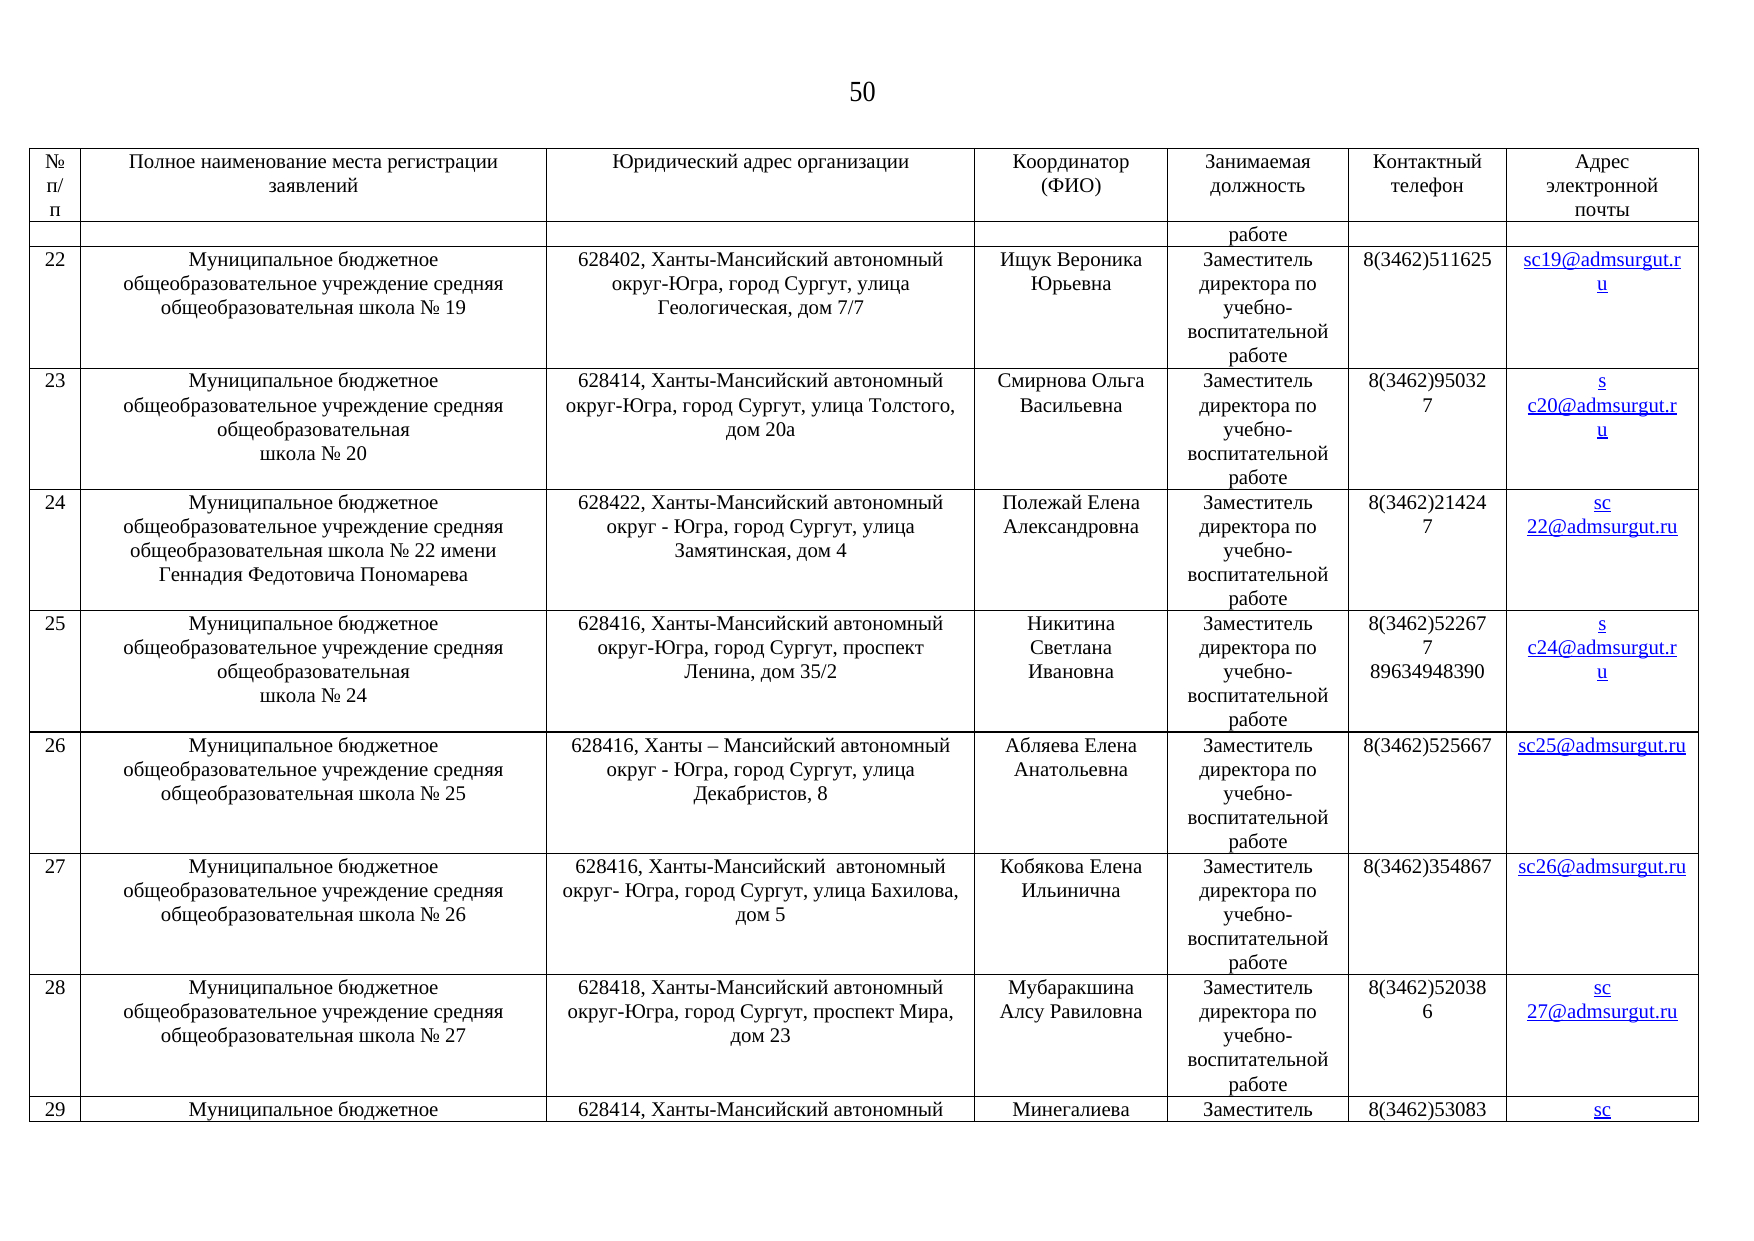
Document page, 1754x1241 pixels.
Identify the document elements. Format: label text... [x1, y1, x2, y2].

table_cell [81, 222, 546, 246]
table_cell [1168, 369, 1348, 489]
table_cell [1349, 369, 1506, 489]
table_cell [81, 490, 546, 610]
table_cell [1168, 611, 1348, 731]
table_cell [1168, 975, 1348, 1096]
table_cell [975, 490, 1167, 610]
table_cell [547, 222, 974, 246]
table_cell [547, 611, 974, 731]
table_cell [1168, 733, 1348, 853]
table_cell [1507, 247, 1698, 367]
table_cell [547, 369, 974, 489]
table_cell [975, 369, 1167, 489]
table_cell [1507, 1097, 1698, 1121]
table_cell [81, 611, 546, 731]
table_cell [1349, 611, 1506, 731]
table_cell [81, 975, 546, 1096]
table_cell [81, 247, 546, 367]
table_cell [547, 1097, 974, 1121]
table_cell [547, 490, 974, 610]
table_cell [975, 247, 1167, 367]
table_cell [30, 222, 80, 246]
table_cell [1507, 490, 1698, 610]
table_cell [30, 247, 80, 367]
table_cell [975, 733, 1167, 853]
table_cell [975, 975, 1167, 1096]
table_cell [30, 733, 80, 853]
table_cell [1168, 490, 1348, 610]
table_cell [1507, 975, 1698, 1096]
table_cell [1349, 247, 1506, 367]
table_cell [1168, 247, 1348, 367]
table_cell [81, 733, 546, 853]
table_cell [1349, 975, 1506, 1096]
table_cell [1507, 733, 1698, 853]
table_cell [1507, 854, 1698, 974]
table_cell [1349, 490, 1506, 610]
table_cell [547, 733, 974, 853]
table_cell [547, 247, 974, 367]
table_header Полное наименование места регистрации заявлений [81, 149, 546, 221]
table_header Юридический адрес организации [547, 149, 974, 221]
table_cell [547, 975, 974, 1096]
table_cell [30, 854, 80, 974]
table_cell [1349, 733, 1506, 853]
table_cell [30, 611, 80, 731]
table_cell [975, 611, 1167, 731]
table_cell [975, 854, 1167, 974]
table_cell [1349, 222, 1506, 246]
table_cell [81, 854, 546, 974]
table_header Занимаемая должность [1168, 149, 1348, 221]
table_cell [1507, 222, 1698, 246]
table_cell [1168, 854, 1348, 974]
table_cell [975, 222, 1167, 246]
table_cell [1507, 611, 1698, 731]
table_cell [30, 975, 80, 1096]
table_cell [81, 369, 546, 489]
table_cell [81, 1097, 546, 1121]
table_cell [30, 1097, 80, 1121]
table_header Адрес электронной почты [1507, 149, 1698, 221]
table_header Контактный телефон [1349, 149, 1506, 221]
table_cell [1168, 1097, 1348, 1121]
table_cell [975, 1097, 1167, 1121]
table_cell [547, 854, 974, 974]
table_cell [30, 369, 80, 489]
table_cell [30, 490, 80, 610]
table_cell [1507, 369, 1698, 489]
table_header Координатор (ФИО) [975, 149, 1167, 221]
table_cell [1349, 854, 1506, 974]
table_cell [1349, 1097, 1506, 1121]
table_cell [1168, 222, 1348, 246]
table_header № п/п [30, 149, 80, 221]
